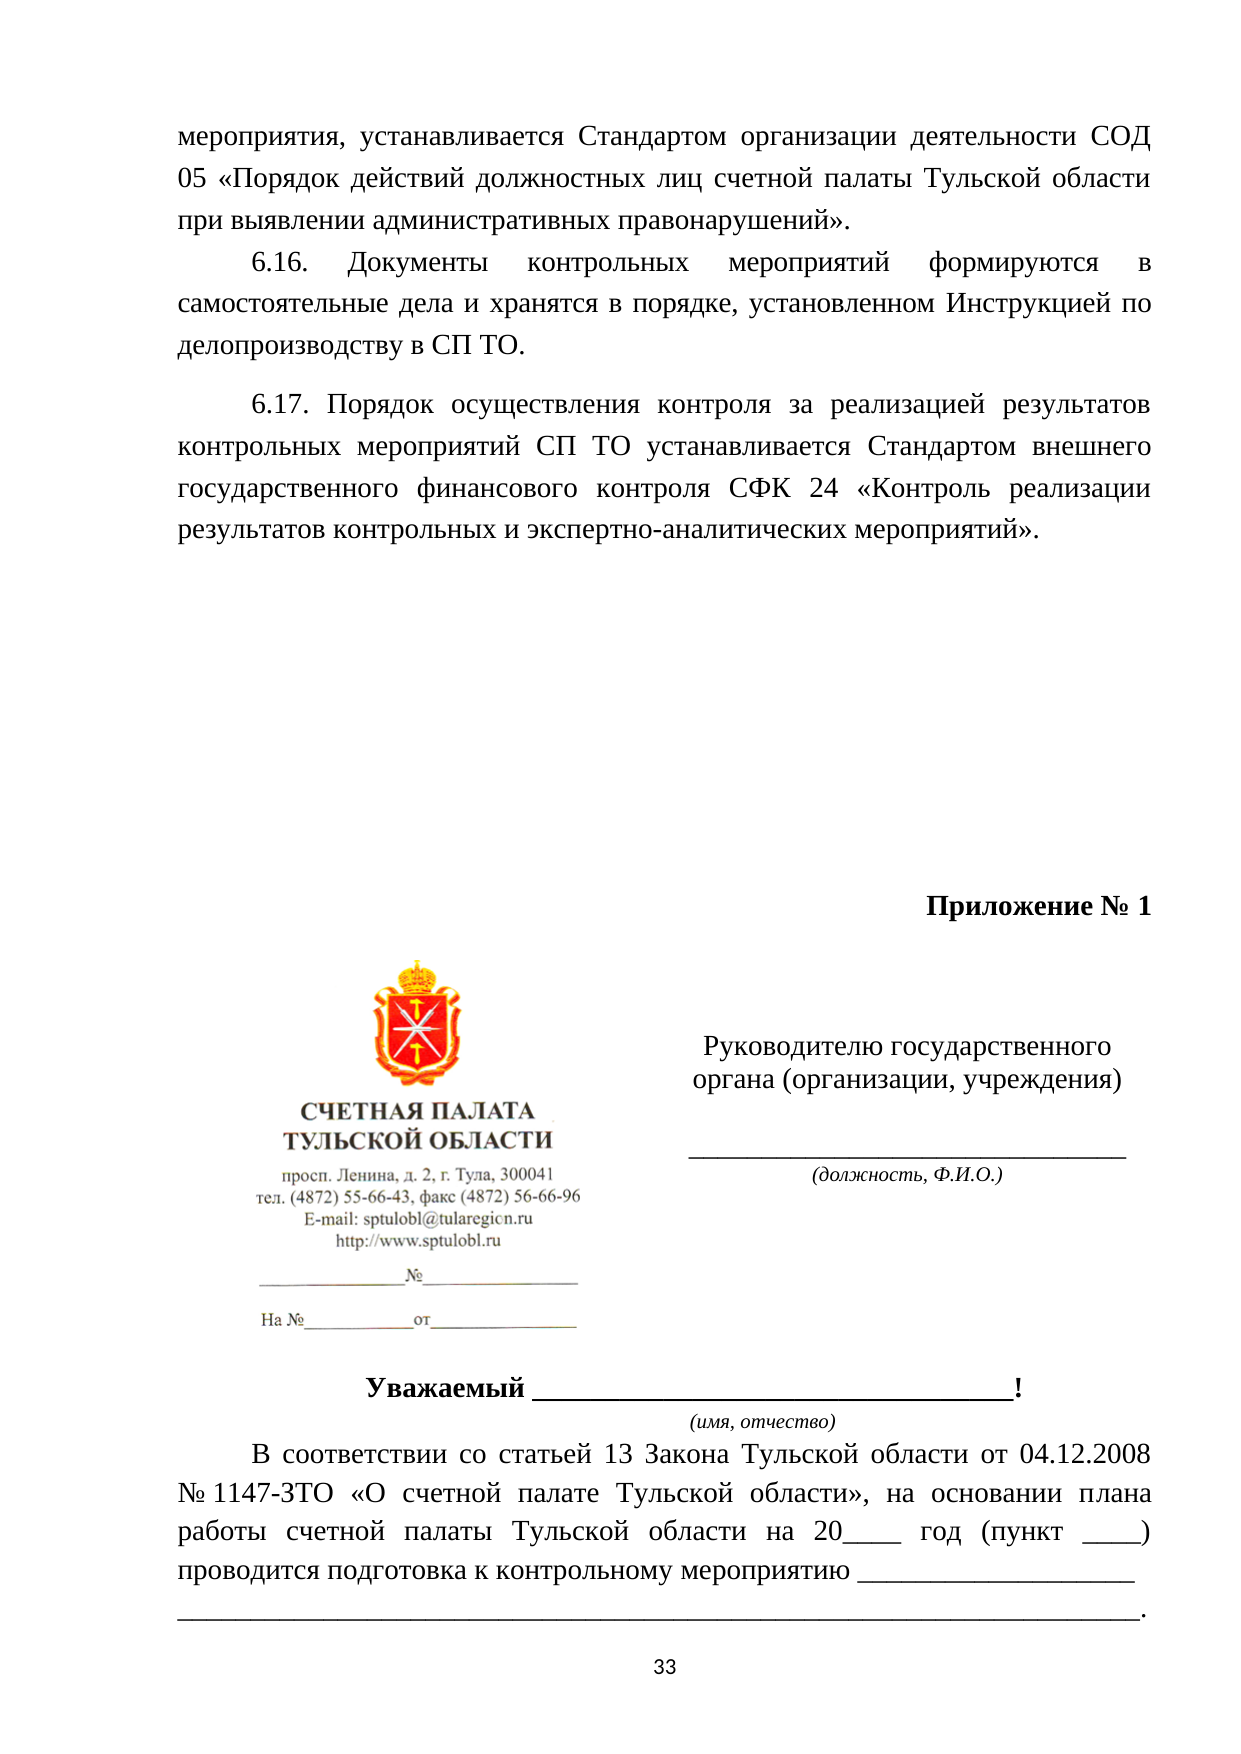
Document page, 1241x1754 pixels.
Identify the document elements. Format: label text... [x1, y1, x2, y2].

table_header Руководителю государственного органа (организации, учреждения) ______________________________ (должность, Ф.И.О.) [659, 927, 1156, 1370]
text __________________________________________________________________. [177, 1591, 1152, 1624]
text 6.16. Документы контрольных мероприятий формируются в самостоятельные дела и хранятся в порядке, установленном Инструкцией по делопроизводству в СП ТО. [177, 244, 1152, 361]
text (имя, отчество) [177, 1409, 1181, 1433]
picture [255, 960, 581, 1351]
table_header [177, 927, 659, 1370]
text Уважаемый _________________________________! [177, 1370, 1152, 1404]
text 6.17. Порядок осуществления контроля за реализацией результатов контрольных мероприятий СП ТО устанавливается Стандартом внешнего государственного финансового контроля СФК 24 «Контроль реализации результатов контрольных и экспертно-аналитических мероприятий». [177, 386, 1152, 545]
text Приложение № 1 [177, 888, 1152, 922]
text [177, 118, 1152, 235]
text В соответствии со статьей 13 Закона Тульской области от 04.12.2008 № 1147-ЗТО «О счетной палате Тульской области», на основании плана работы счетной палаты Тульской области на 20____ год (пункт ____) проводится подготовка к контрольному мероприятию ___________________ [177, 1436, 1152, 1586]
